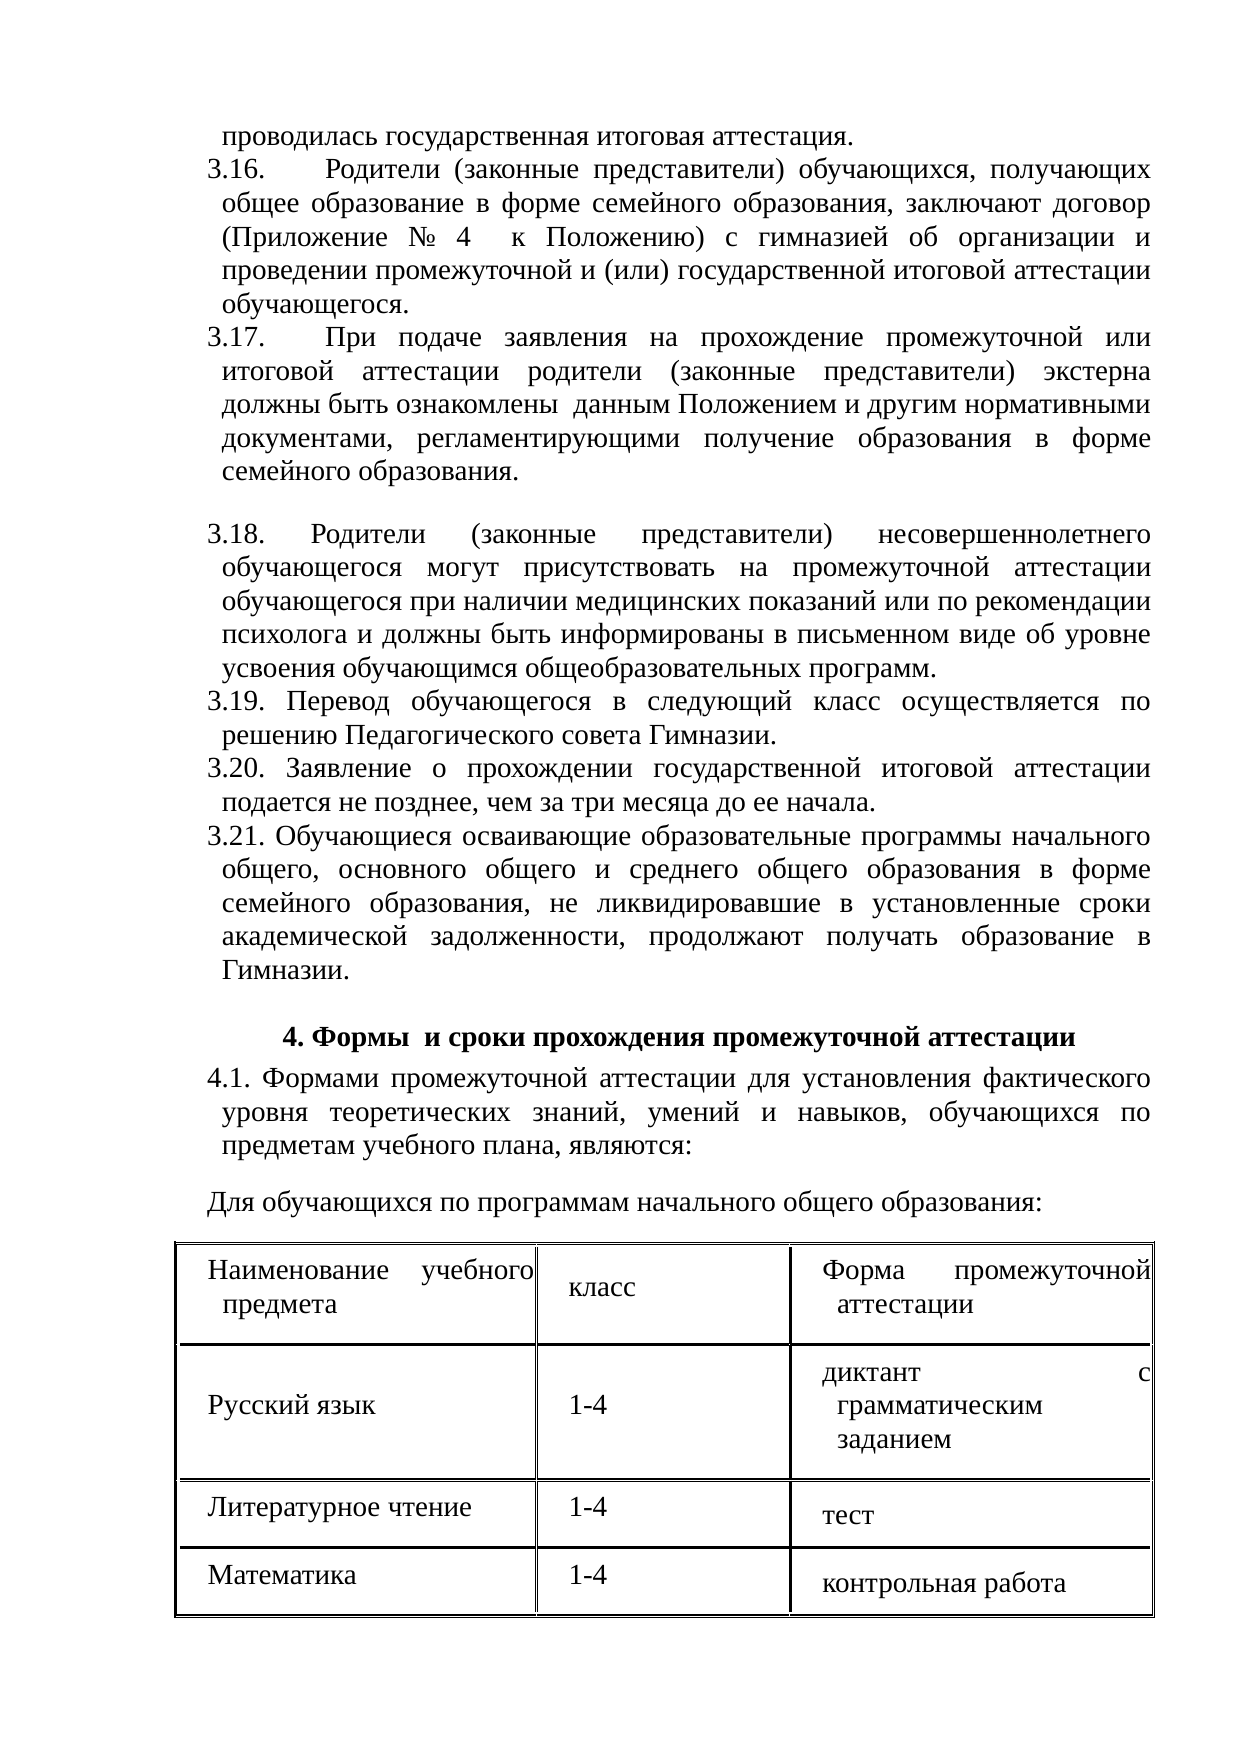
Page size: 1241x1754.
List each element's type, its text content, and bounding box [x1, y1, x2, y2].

text 3.19. Перевод обучающегося в следующий класс осуществляется по решению Педагогического совета Гимназии. [207, 683, 1152, 751]
table_cell Литературное чтение [177, 1478, 535, 1546]
table_cell контрольная работа [790, 1546, 1152, 1614]
list Родители (законные представители) обучающихся, получающих общее образование в форме семейного образования, заключают договор (Приложение № 4 к Положению) с гимназией об организации и проведении промежуточной и (или) государственной итоговой аттестации обучающегося. [207, 152, 1152, 319]
table_cell диктант с грамматическим заданием [792, 1343, 1153, 1478]
text 3.21. Обучающиеся осваивающие образовательные программы начального общего, основного общего и среднего общего образования в форме семейного образования, не ликвидировавшие в установленные сроки академической задолженности, продолжают получать образование в Гимназии. [207, 818, 1152, 985]
table_header класс [536, 1243, 790, 1343]
text Для обучающихся по программам начального общего образования: [207, 1184, 1152, 1218]
text 4.1. Формами промежуточной аттестации для установления фактического уровня теоретических знаний, умений и навыков, обучающихся по предметам учебного плана, являются: [207, 1060, 1152, 1161]
table_cell 1-4 [538, 1482, 789, 1546]
table_cell 1-4 [536, 1549, 790, 1614]
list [207, 118, 1152, 152]
table_header Форма промежуточной аттестации [790, 1245, 1152, 1343]
text 3.20. Заявление о прохождении государственной итоговой аттестации подается не позднее, чем за три месяца до ее начала. [207, 751, 1152, 818]
table_cell Русский язык [176, 1343, 535, 1478]
table_cell 1-4 [538, 1346, 789, 1478]
table_cell Математика [177, 1546, 536, 1614]
text 4. Формы и сроки прохождения промежуточной аттестации [207, 1019, 1152, 1052]
text 3.18. Родители (законные представители) несовершеннолетнего обучающегося могут присутствовать на промежуточной аттестации обучающегося при наличии медицинских показаний или по рекомендации психолога и должны быть информированы в письменном виде об уровне усвоения обучающимся общеобразовательных программ. [207, 516, 1152, 683]
table_cell тест [792, 1478, 1152, 1546]
list При подаче заявления на прохождение промежуточной или итоговой аттестации родители (законные представители) экстерна должны быть ознакомлены данным Положением и другим нормативными документами, регламентирующими получение образования в форме семейного образования. [207, 319, 1152, 487]
table_header Наименование учебного предмета [177, 1245, 536, 1343]
